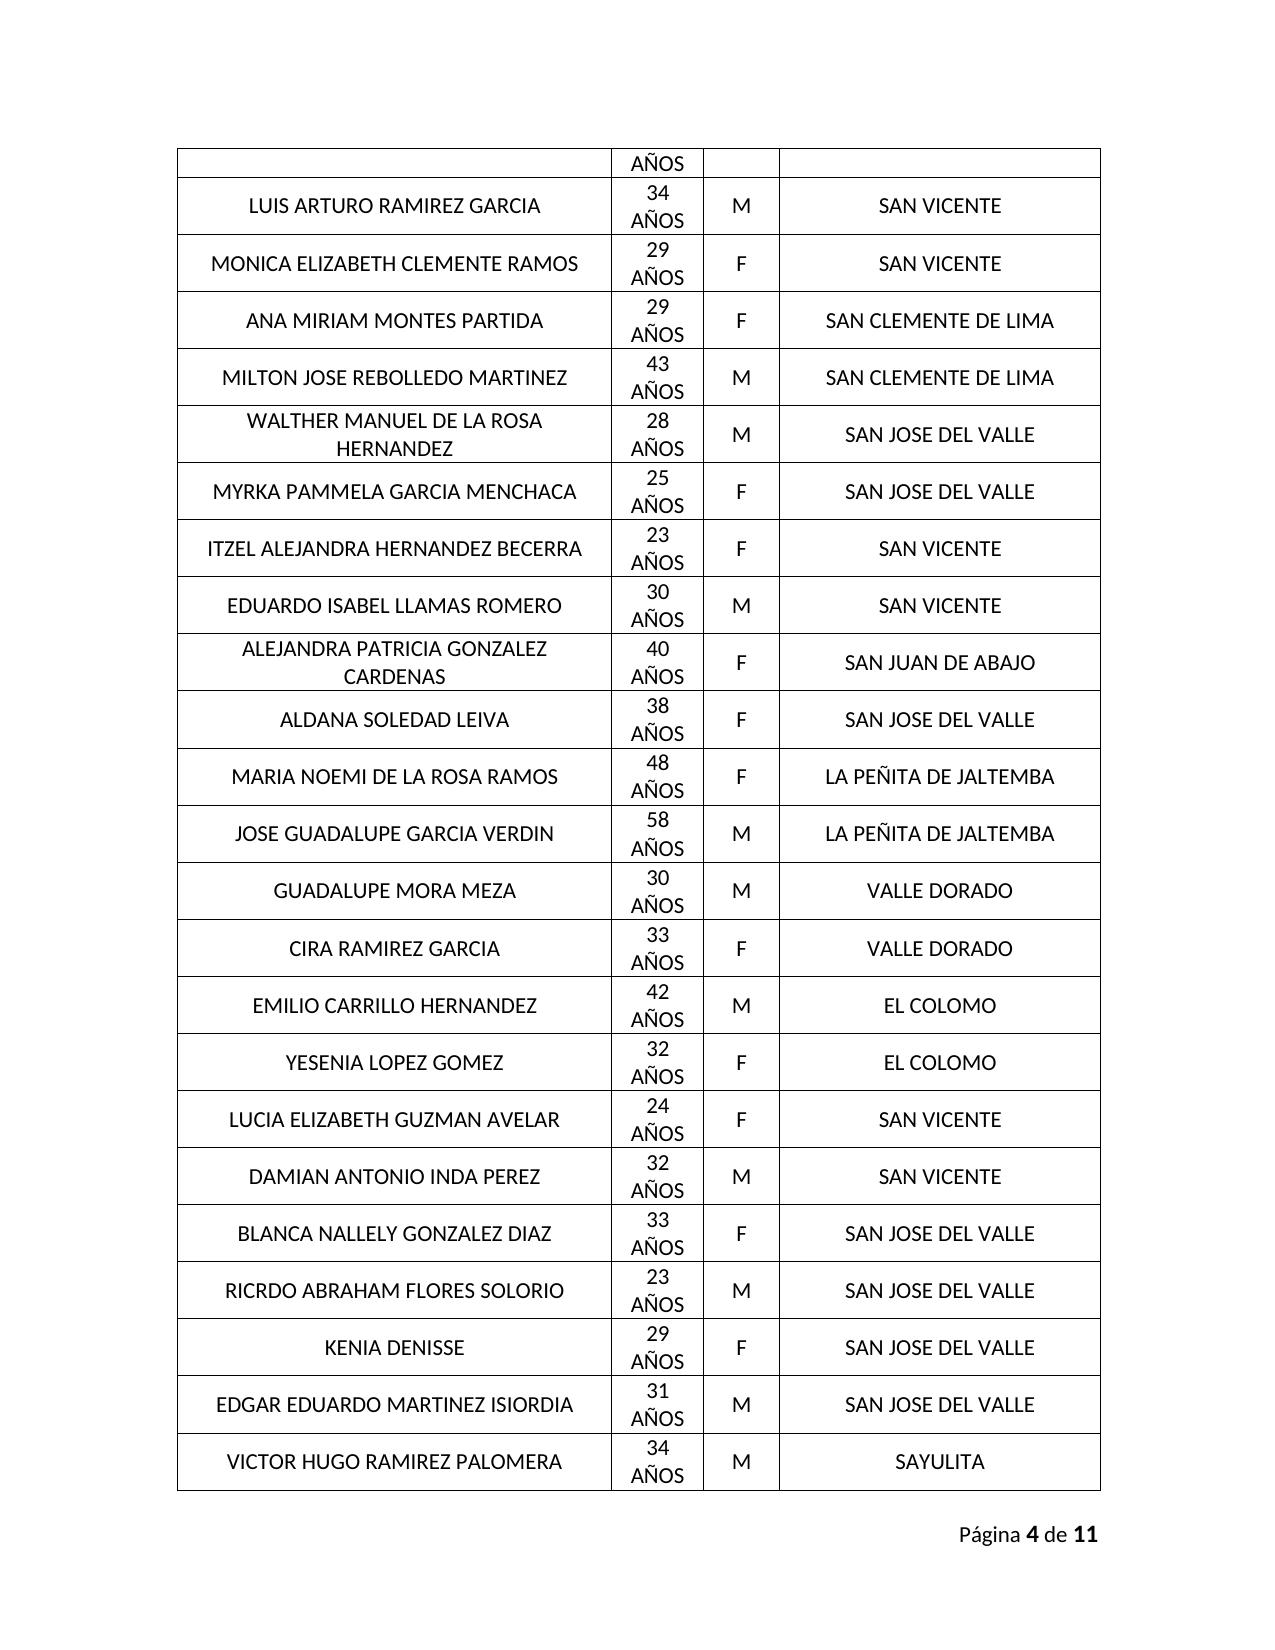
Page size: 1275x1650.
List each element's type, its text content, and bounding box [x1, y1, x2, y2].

table_cell F [704, 1091, 779, 1147]
table_cell ALEJANDRA PATRICIA GONZALEZ CARDENAS [178, 634, 611, 690]
table_cell SAN JOSE DEL VALLE [780, 1319, 1100, 1375]
table_cell RICRDO ABRAHAM FLORES SOLORIO [178, 1262, 611, 1318]
table_cell M [704, 977, 779, 1033]
table_cell M [704, 1148, 779, 1204]
table_cell SAN JOSE DEL VALLE [780, 406, 1100, 462]
table_cell SAN JOSE DEL VALLE [780, 1262, 1100, 1318]
table_cell SAN VICENTE [780, 577, 1100, 633]
table_cell EL COLOMO [780, 1034, 1100, 1090]
table_cell 32 AÑOS [612, 1148, 703, 1204]
table_cell 31 AÑOS [612, 1376, 703, 1432]
table_cell SAN JOSE DEL VALLE [780, 691, 1100, 747]
table_cell 28 AÑOS [612, 406, 703, 462]
table_cell 33 AÑOS [612, 920, 703, 976]
table_cell SAYULITA [780, 1434, 1100, 1489]
table_cell 42 AÑOS [612, 977, 703, 1033]
table_cell M [704, 577, 779, 633]
table_cell 32 AÑOS [612, 1034, 703, 1090]
table_cell 34 AÑOS [612, 1434, 703, 1489]
table_cell 30 AÑOS [612, 577, 703, 633]
table_cell 48 AÑOS [612, 749, 703, 804]
table_cell 30 AÑOS [612, 149, 703, 177]
table_cell 38 AÑOS [612, 691, 703, 747]
table_cell F [704, 292, 779, 348]
table_cell SAN JUAN DE ABAJO [780, 634, 1100, 690]
table_cell F [704, 634, 779, 690]
table_cell F [704, 920, 779, 976]
table_cell M [704, 806, 779, 862]
table_cell M [704, 1434, 779, 1489]
table_cell GUADALUPE MORA MEZA [178, 863, 611, 919]
table_cell WALTHER MANUEL DE LA ROSA HERNANDEZ [178, 406, 611, 462]
table_cell 24 AÑOS [612, 1091, 703, 1147]
table_cell 34 AÑOS [612, 178, 703, 234]
table_cell ITZEL ALEJANDRA HERNANDEZ BECERRA [178, 520, 611, 576]
table_cell M [704, 349, 779, 405]
table_cell 58 AÑOS [612, 806, 703, 862]
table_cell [780, 149, 1100, 177]
table_cell EMILIO CARRILLO HERNANDEZ [178, 977, 611, 1033]
table_cell SAN VICENTE [780, 178, 1100, 234]
table_cell 29 AÑOS [612, 1319, 703, 1375]
table_cell 23 AÑOS [612, 520, 703, 576]
table_cell 29 AÑOS [612, 292, 703, 348]
table_cell SAN VICENTE [780, 1148, 1100, 1204]
table_cell ANA MIRIAM MONTES PARTIDA [178, 292, 611, 348]
table_cell 23 AÑOS [612, 1262, 703, 1318]
table_cell KENIA DENISSE [178, 1319, 611, 1375]
table_cell EDUARDO ISABEL LLAMAS ROMERO [178, 577, 611, 633]
table_cell VICTOR HUGO RAMIREZ PALOMERA [178, 1434, 611, 1489]
table_cell SAN JOSE DEL VALLE [780, 1376, 1100, 1432]
table_cell M [704, 1376, 779, 1432]
table_cell 30 AÑOS [612, 863, 703, 919]
table_cell 43 AÑOS [612, 349, 703, 405]
table_cell MARIA NOEMI DE LA ROSA RAMOS [178, 749, 611, 804]
table_cell EL COLOMO [780, 977, 1100, 1033]
table_cell ALDANA SOLEDAD LEIVA [178, 691, 611, 747]
table_cell F [704, 1205, 779, 1261]
table_cell SAN VICENTE [780, 1091, 1100, 1147]
table_cell LA PEÑITA DE JALTEMBA [780, 806, 1100, 862]
table_cell MILTON JOSE REBOLLEDO MARTINEZ [178, 349, 611, 405]
table_cell DAMIAN ANTONIO INDA PEREZ [178, 1148, 611, 1204]
table_cell MYRKA PAMMELA GARCIA MENCHACA [178, 463, 611, 519]
table_cell MONICA ELIZABETH CLEMENTE RAMOS [178, 235, 611, 291]
table_cell F [704, 463, 779, 519]
table_cell M [704, 178, 779, 234]
table_cell YESENIA LOPEZ GOMEZ [178, 1034, 611, 1090]
table_cell SAN VICENTE [780, 520, 1100, 576]
table_cell BLANCA NALLELY GONZALEZ DIAZ [178, 1205, 611, 1261]
table_cell F [704, 520, 779, 576]
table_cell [178, 149, 611, 177]
table_cell M [704, 406, 779, 462]
table_cell LUCIA ELIZABETH GUZMAN AVELAR [178, 1091, 611, 1147]
table_cell 40 AÑOS [612, 634, 703, 690]
table_cell SAN JOSE DEL VALLE [780, 463, 1100, 519]
table_cell SAN CLEMENTE DE LIMA [780, 292, 1100, 348]
table_cell F [704, 1319, 779, 1375]
table_cell LA PEÑITA DE JALTEMBA [780, 749, 1100, 804]
table_cell SAN VICENTE [780, 235, 1100, 291]
table_cell 29 AÑOS [612, 235, 703, 291]
table_cell M [704, 1262, 779, 1318]
table_cell F [704, 149, 779, 177]
table_cell LUIS ARTURO RAMIREZ GARCIA [178, 178, 611, 234]
table_cell CIRA RAMIREZ GARCIA [178, 920, 611, 976]
table_cell F [704, 691, 779, 747]
table_cell SAN CLEMENTE DE LIMA [780, 349, 1100, 405]
table_cell VALLE DORADO [780, 920, 1100, 976]
table_cell EDGAR EDUARDO MARTINEZ ISIORDIA [178, 1376, 611, 1432]
table_cell 25 AÑOS [612, 463, 703, 519]
table_cell VALLE DORADO [780, 863, 1100, 919]
table_cell F [704, 749, 779, 804]
table_cell M [704, 863, 779, 919]
table_cell SAN JOSE DEL VALLE [780, 1205, 1100, 1261]
table_cell F [704, 235, 779, 291]
table_cell 33 AÑOS [612, 1205, 703, 1261]
table_cell F [704, 1034, 779, 1090]
table_cell JOSE GUADALUPE GARCIA VERDIN [178, 806, 611, 862]
